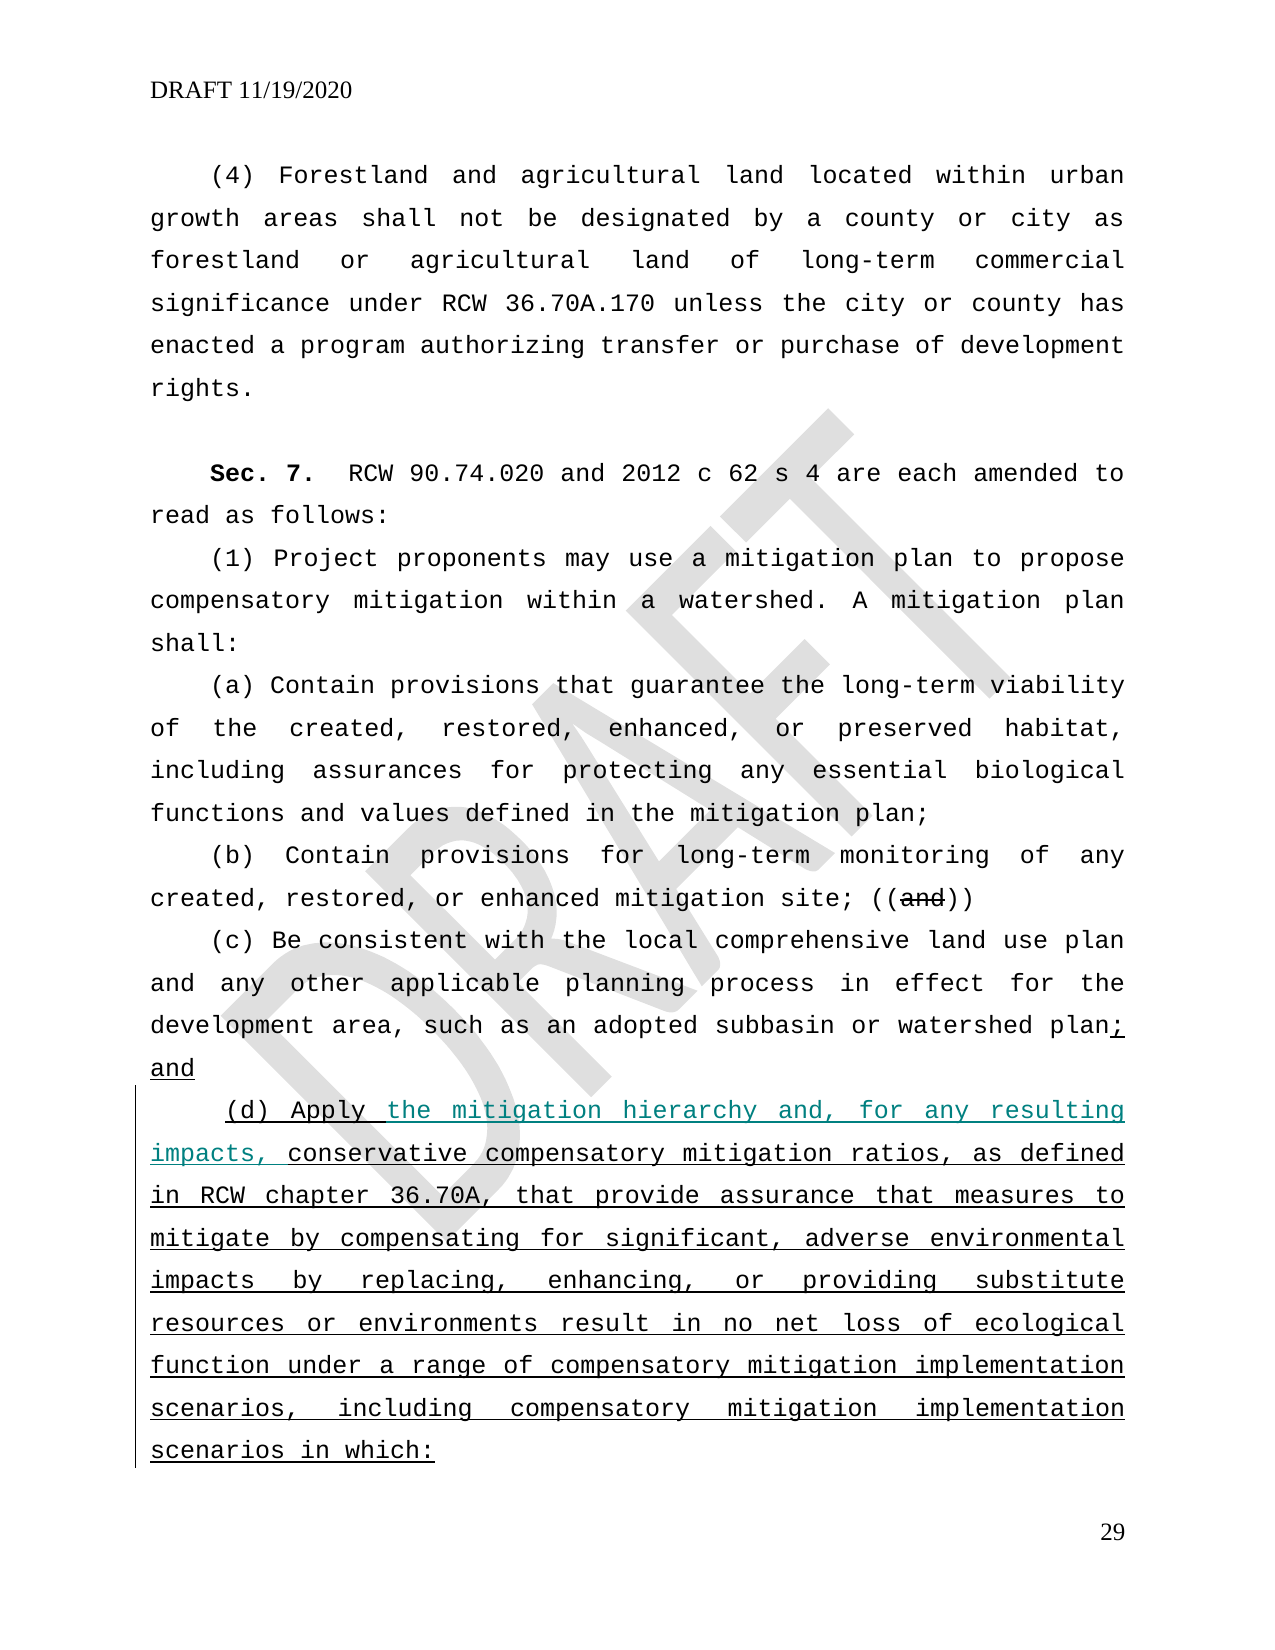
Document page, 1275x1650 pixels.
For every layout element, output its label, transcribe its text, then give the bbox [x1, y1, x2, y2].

text (1) Project proponents may use a mitigation plan to propose compensatory mitigation within a watershed. A mitigation plan shall: [150, 532, 1125, 660]
text (d) Apply conservative compensatory mitigation ratios, as defined in RCW chapter 36.70A, that provide assurance that measures to mitigate by compensating for significant, adverse environmental impacts by replacing, enhancing, or providing substitute resources or environments result in no net loss of ecological function under a range of compensatory mitigation implementation scenarios, including compensatory mitigation implementation scenarios in which: [150, 1293, 1125, 1334]
text (c) Be consistent with the local comprehensive land use plan and any other applicable planning process in effect for the development area, such as an adopted subbasin or watershed plan; and [150, 915, 1125, 1085]
text (b) Contain provisions for long-term monitoring of any created, restored, or enhanced mitigation site; ((and)) [150, 830, 1125, 915]
text (d) Apply conservative compensatory mitigation ratios, as defined in RCW chapter 36.70A, that provide assurance that measures to mitigate by compensating for significant, adverse environmental impacts by replacing, enhancing, or providing substitute resources or environments result in no net loss of ecological function under a range of compensatory mitigation implementation scenarios, including compensatory mitigation implementation scenarios in which: [150, 1208, 1125, 1249]
text (4) Forestland and agricultural land located within urban growth areas shall not be designated by a county or city as forestland or agricultural land of long-term commercial significance under RCW 36.70A.170 unless the city or county has enacted a program authorizing transfer or purchase of development rights. [150, 150, 1125, 405]
text (d) Apply conservative compensatory mitigation ratios, as defined in RCW chapter 36.70A, that provide assurance that measures to mitigate by compensating for significant, adverse environmental impacts by replacing, enhancing, or providing substitute resources or environments result in no net loss of ecological function under a range of compensatory mitigation implementation scenarios, including compensatory mitigation implementation scenarios in which: [150, 1250, 1125, 1291]
text (a) Contain provisions that guarantee the long-term viability of the created, restored, enhanced, or preserved habitat, including assurances for protecting any essential biological functions and values defined in the mitigation plan; [150, 660, 1125, 830]
text (d) Apply conservative compensatory mitigation ratios, as defined in RCW chapter 36.70A, that provide assurance that measures to mitigate by compensating for significant, adverse environmental impacts by replacing, enhancing, or providing substitute resources or environments result in no net loss of ecological function under a range of compensatory mitigation implementation scenarios, including compensatory mitigation implementation scenarios in which: [150, 1165, 1125, 1206]
text Sec. 7. RCW 90.74.020 and 2012 c 62 s 4 are each amended to read as follows: [150, 447, 1125, 532]
text (d) Apply conservative compensatory mitigation ratios, as defined in RCW chapter 36.70A, that provide assurance that measures to mitigate by compensating for significant, adverse environmental impacts by replacing, enhancing, or providing substitute resources or environments result in no net loss of ecological function under a range of compensatory mitigation implementation scenarios, including compensatory mitigation implementation scenarios in which: [150, 1378, 1125, 1419]
text (d) Apply conservative compensatory mitigation ratios, as defined in RCW chapter 36.70A, that provide assurance that measures to mitigate by compensating for significant, adverse environmental impacts by replacing, enhancing, or providing substitute resources or environments result in no net loss of ecological function under a range of compensatory mitigation implementation scenarios, including compensatory mitigation implementation scenarios in which: [150, 1335, 1125, 1376]
text (d) Apply conservative compensatory mitigation ratios, as defined in RCW chapter 36.70A, that provide assurance that measures to mitigate by compensating for significant, adverse environmental impacts by replacing, enhancing, or providing substitute resources or environments result in no net loss of ecological function under a range of compensatory mitigation implementation scenarios, including compensatory mitigation implementation scenarios in which: [150, 1085, 1125, 1164]
text (d) Apply conservative compensatory mitigation ratios, as defined in RCW chapter 36.70A, that provide assurance that measures to mitigate by compensating for significant, adverse environmental impacts by replacing, enhancing, or providing substitute resources or environments result in no net loss of ecological function under a range of compensatory mitigation implementation scenarios, including compensatory mitigation implementation scenarios in which: [150, 1420, 1125, 1467]
